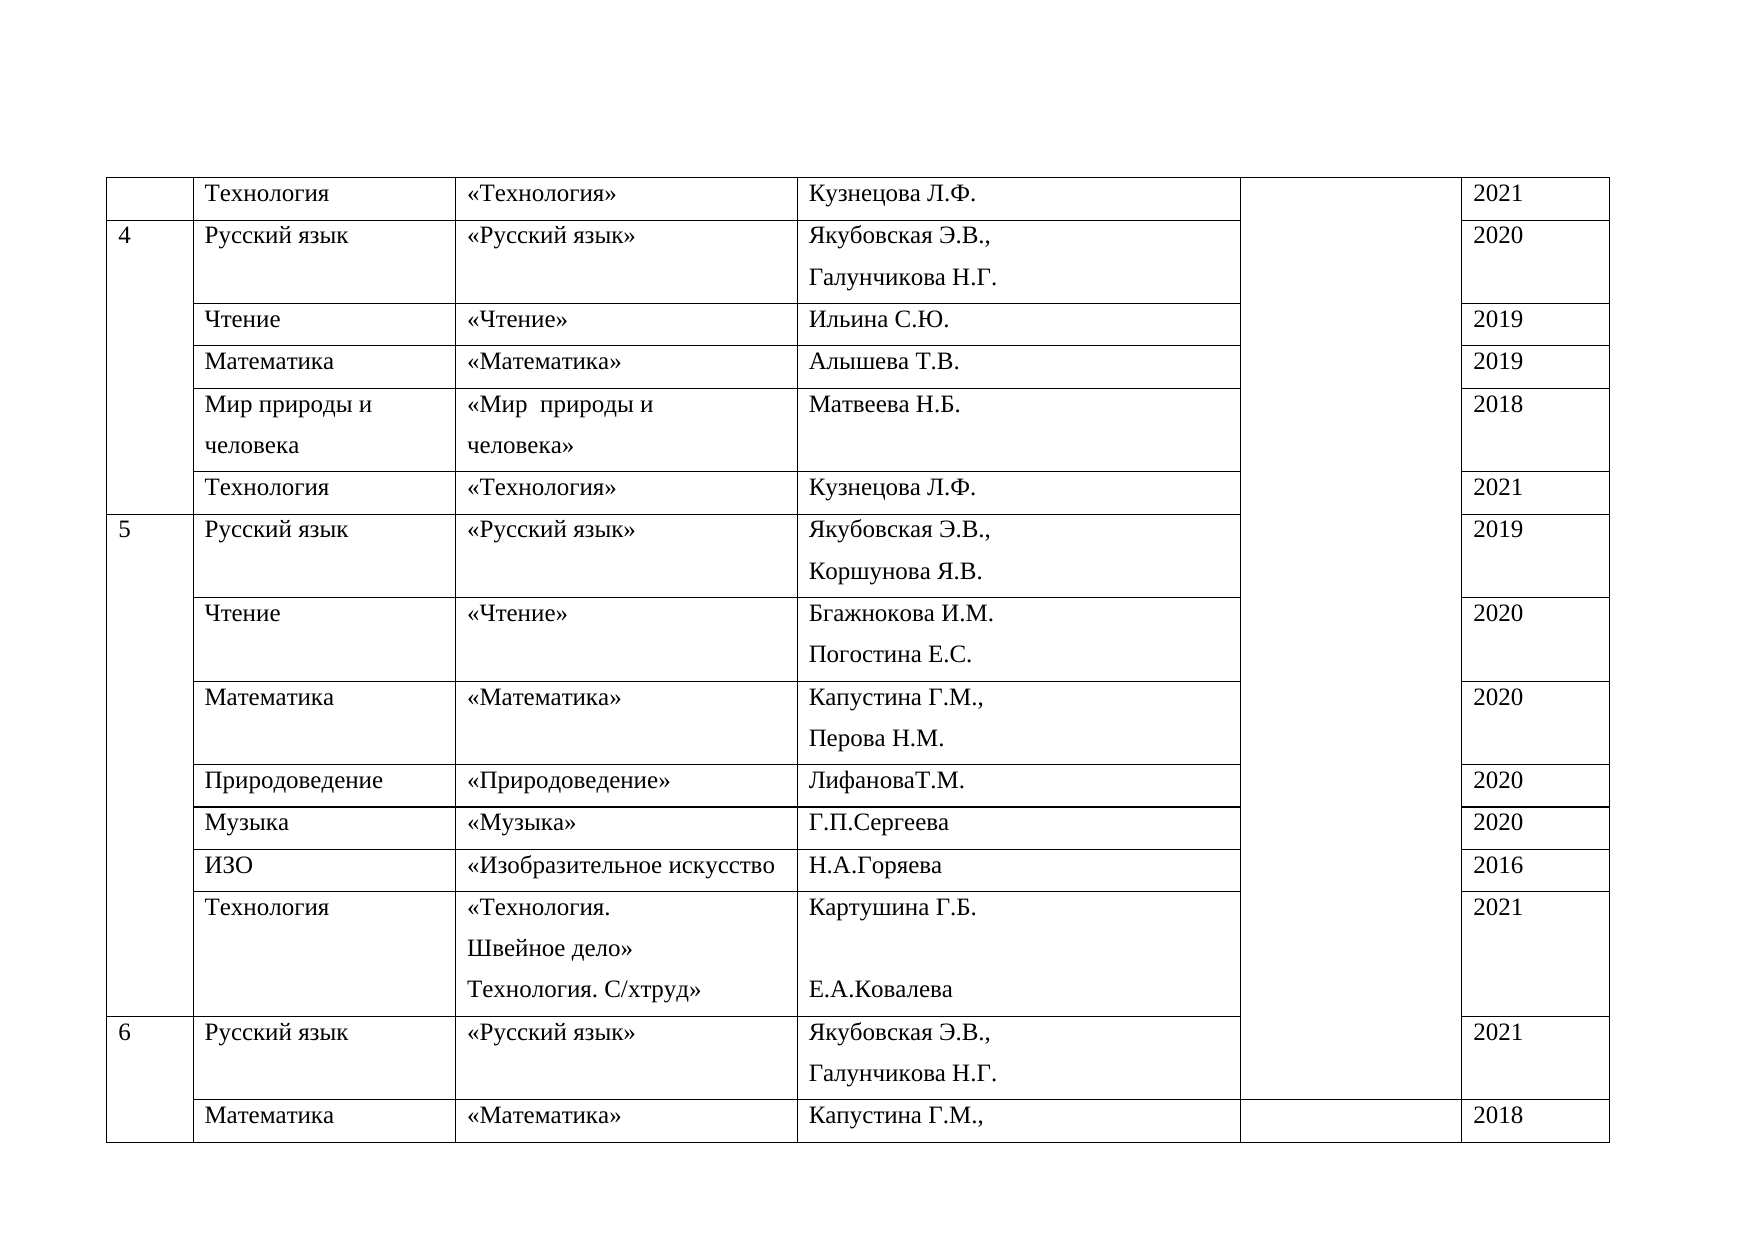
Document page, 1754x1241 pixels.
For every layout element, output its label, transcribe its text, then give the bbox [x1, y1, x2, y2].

table_cell 2020 [1462, 808, 1609, 849]
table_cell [798, 1100, 1240, 1142]
table_cell 2018 [1462, 389, 1609, 471]
table_cell Алышева Т.В. [798, 346, 1240, 388]
table_cell [1241, 178, 1461, 1099]
table_cell «Математика» [456, 346, 797, 388]
table_cell [1241, 1100, 1461, 1142]
table_cell 2020 [1462, 682, 1609, 764]
table_cell «Чтение» [456, 598, 797, 681]
table_cell 2020 [1462, 598, 1609, 681]
table_cell «Музыка» [456, 808, 797, 849]
table_cell 2020 [1462, 221, 1609, 303]
table_cell Н.А.Горяева [798, 850, 1240, 891]
table_cell Музыка [194, 808, 455, 849]
table_cell Якубовская Э.В., Галунчикова Н.Г. [798, 221, 1240, 303]
table_cell «Мир природы и человека» [456, 389, 797, 471]
table_cell Чтение [194, 598, 455, 681]
table_cell Якубовская Э.В., Галунчикова Н.Г. [798, 1017, 1240, 1099]
table_cell Математика [194, 346, 455, 388]
table_cell «Математика» [456, 682, 797, 764]
table_cell Г.П.Сергеева [798, 808, 1240, 849]
table_cell Матвеева Н.Б. [798, 389, 1240, 471]
table_cell «Природоведение» [456, 765, 797, 806]
table_cell Русский язык [194, 515, 455, 597]
table_cell 5 [107, 515, 193, 1016]
table_cell «Русский язык» [456, 1017, 797, 1099]
table_cell «Русский язык» [456, 221, 797, 303]
table_cell «Технология» [456, 178, 797, 219]
table_cell Кузнецова Л.Ф. [798, 178, 1240, 219]
table_cell 2019 [1462, 515, 1609, 597]
table_cell «Изобразительное искусство [456, 850, 797, 891]
table_cell Ильина С.Ю. [798, 304, 1240, 345]
table_cell 2021 [1462, 892, 1609, 1016]
table_cell 2019 [1462, 304, 1609, 345]
table_cell 2021 [1462, 1017, 1609, 1099]
table_cell Технология [194, 178, 455, 219]
table_cell 2020 [1462, 765, 1609, 806]
table_cell «Русский язык» [456, 515, 797, 597]
table_cell Природоведение [194, 765, 455, 806]
table_cell Мир природы и человека [194, 389, 455, 471]
table_cell «Чтение» [456, 304, 797, 345]
table_cell 4 [107, 221, 193, 513]
table_cell «Технология» [456, 472, 797, 513]
table_cell ЛифановаТ.М. [798, 765, 1240, 806]
table_cell Русский язык [194, 1017, 455, 1099]
table_cell 2019 [1462, 346, 1609, 388]
table_cell Математика [194, 682, 455, 764]
table_cell «Математика» [456, 1100, 797, 1142]
table_cell 2016 [1462, 850, 1609, 891]
table_cell Кузнецова Л.Ф. [798, 472, 1240, 513]
table_cell ИЗО [194, 850, 455, 891]
table_cell 2021 [1462, 472, 1609, 513]
table_cell «Технология. Швейное дело» Технология. С/хтруд» [456, 892, 797, 1016]
table_cell Математика [194, 1100, 455, 1142]
table_cell Технология [194, 892, 455, 1016]
table_cell 2021 [1462, 178, 1609, 219]
table_cell Бгажнокова И.М. Погостина Е.С. [798, 598, 1240, 681]
table_cell 2018 [1462, 1100, 1609, 1142]
table_cell 6 [107, 1017, 193, 1142]
table_cell Русский язык [194, 221, 455, 303]
table_cell Картушина Г.Б. Е.А.Ковалева [798, 892, 1240, 1016]
table_cell Технология [194, 472, 455, 513]
table_cell Капустина Г.М., Перова Н.М. [798, 682, 1240, 764]
table_cell Чтение [194, 304, 455, 345]
table_cell Якубовская Э.В., Коршунова Я.В. [798, 515, 1240, 597]
